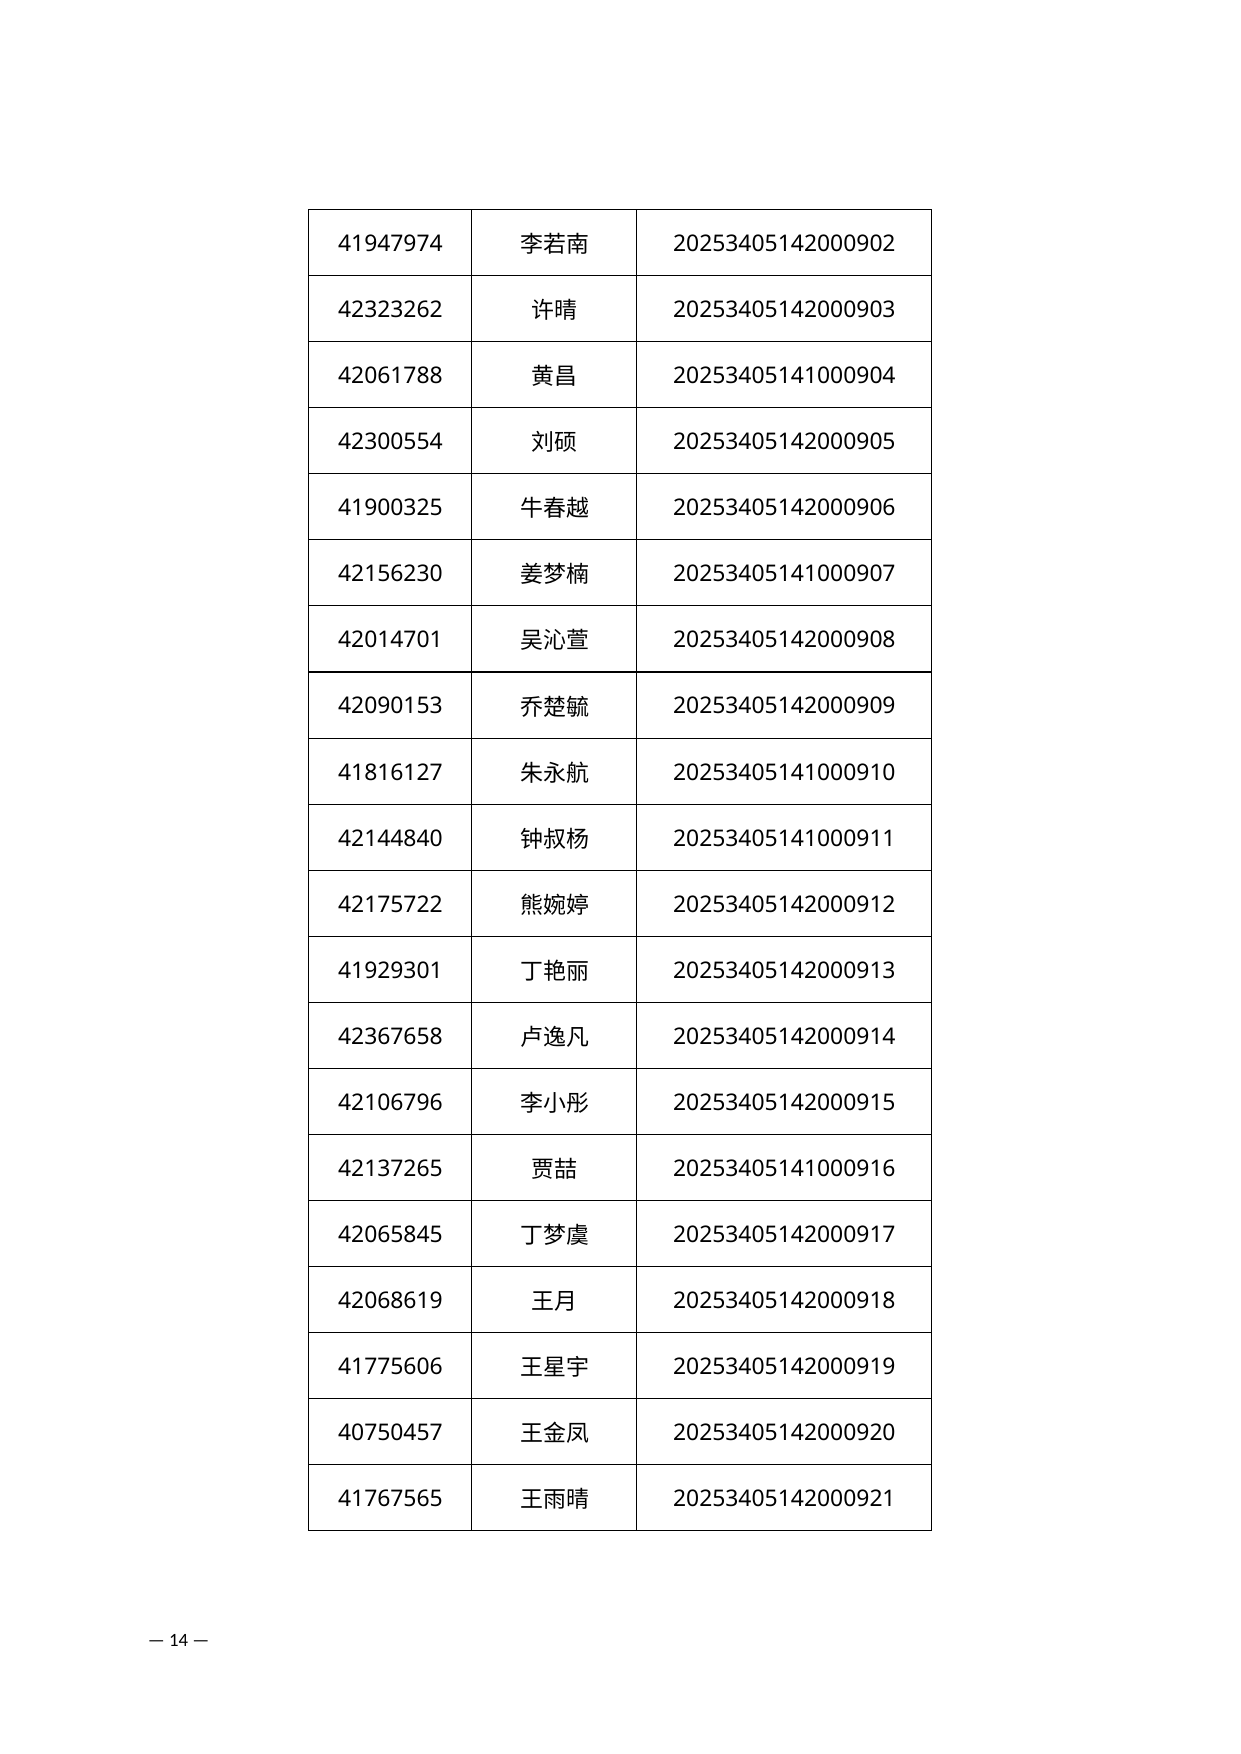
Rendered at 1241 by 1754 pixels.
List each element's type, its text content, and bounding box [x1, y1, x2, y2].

table_cell 熊婉婷 [472, 871, 636, 936]
table_cell 李若南 [472, 210, 636, 275]
table_cell 王月 [472, 1267, 636, 1332]
table_cell 20253405142000919 [637, 1333, 931, 1398]
table_cell 41775606 [309, 1333, 471, 1398]
table_cell 42156230 [309, 540, 471, 605]
table_cell 20253405142000918 [637, 1267, 931, 1332]
table_cell 41767565 [309, 1465, 471, 1530]
table_cell 20253405142000917 [637, 1201, 931, 1266]
table_cell 王雨晴 [472, 1465, 636, 1530]
table_cell 20253405142000914 [637, 1003, 931, 1068]
table_cell 20253405142000906 [637, 474, 931, 539]
table_cell 42106796 [309, 1069, 471, 1134]
table_cell 吴沁萱 [472, 606, 636, 671]
table_cell 40750457 [309, 1399, 471, 1464]
table_cell 20253405141000916 [637, 1135, 931, 1200]
table_cell 20253405142000909 [637, 673, 931, 737]
table_cell 20253405142000903 [637, 276, 931, 341]
table_cell 20253405142000921 [637, 1465, 931, 1530]
table_cell 20253405142000913 [637, 937, 931, 1002]
table_cell 王金凤 [472, 1399, 636, 1464]
table_cell 42137265 [309, 1135, 471, 1200]
table_cell 20253405142000908 [637, 606, 931, 671]
table_cell 42090153 [309, 673, 471, 737]
table_cell 42323262 [309, 276, 471, 341]
table_cell 20253405141000907 [637, 540, 931, 605]
table_cell 卢逸凡 [472, 1003, 636, 1068]
table_cell 20253405142000915 [637, 1069, 931, 1134]
table_cell 牛春越 [472, 474, 636, 539]
table_cell 41929301 [309, 937, 471, 1002]
table_cell 乔楚毓 [472, 673, 636, 737]
table_cell 刘硕 [472, 408, 636, 473]
table_cell 42065845 [309, 1201, 471, 1266]
table_cell 黄昌 [472, 342, 636, 407]
table_cell 42061788 [309, 342, 471, 407]
table_cell 42144840 [309, 805, 471, 869]
table_cell 42175722 [309, 871, 471, 936]
table_cell 20253405142000912 [637, 871, 931, 936]
table_cell 丁梦虞 [472, 1201, 636, 1266]
table_cell 姜梦楠 [472, 540, 636, 605]
table_cell 贾喆 [472, 1135, 636, 1200]
table_cell 李小彤 [472, 1069, 636, 1134]
table_cell 20253405141000910 [637, 739, 931, 803]
table_cell 20253405142000902 [637, 210, 931, 275]
table_cell 丁艳丽 [472, 937, 636, 1002]
table_cell 42367658 [309, 1003, 471, 1068]
table_cell 许晴 [472, 276, 636, 341]
table_cell 20253405142000920 [637, 1399, 931, 1464]
table_cell 42300554 [309, 408, 471, 473]
table_cell 41900325 [309, 474, 471, 539]
table_cell 41947974 [309, 210, 471, 275]
table_cell 20253405142000905 [637, 408, 931, 473]
table_cell 朱永航 [472, 739, 636, 803]
table_cell 20253405141000911 [637, 805, 931, 869]
table_cell 42068619 [309, 1267, 471, 1332]
table_cell 20253405141000904 [637, 342, 931, 407]
table_cell 41816127 [309, 739, 471, 803]
table_cell 王星宇 [472, 1333, 636, 1398]
table_cell 42014701 [309, 606, 471, 671]
table_cell 钟叔杨 [472, 805, 636, 869]
